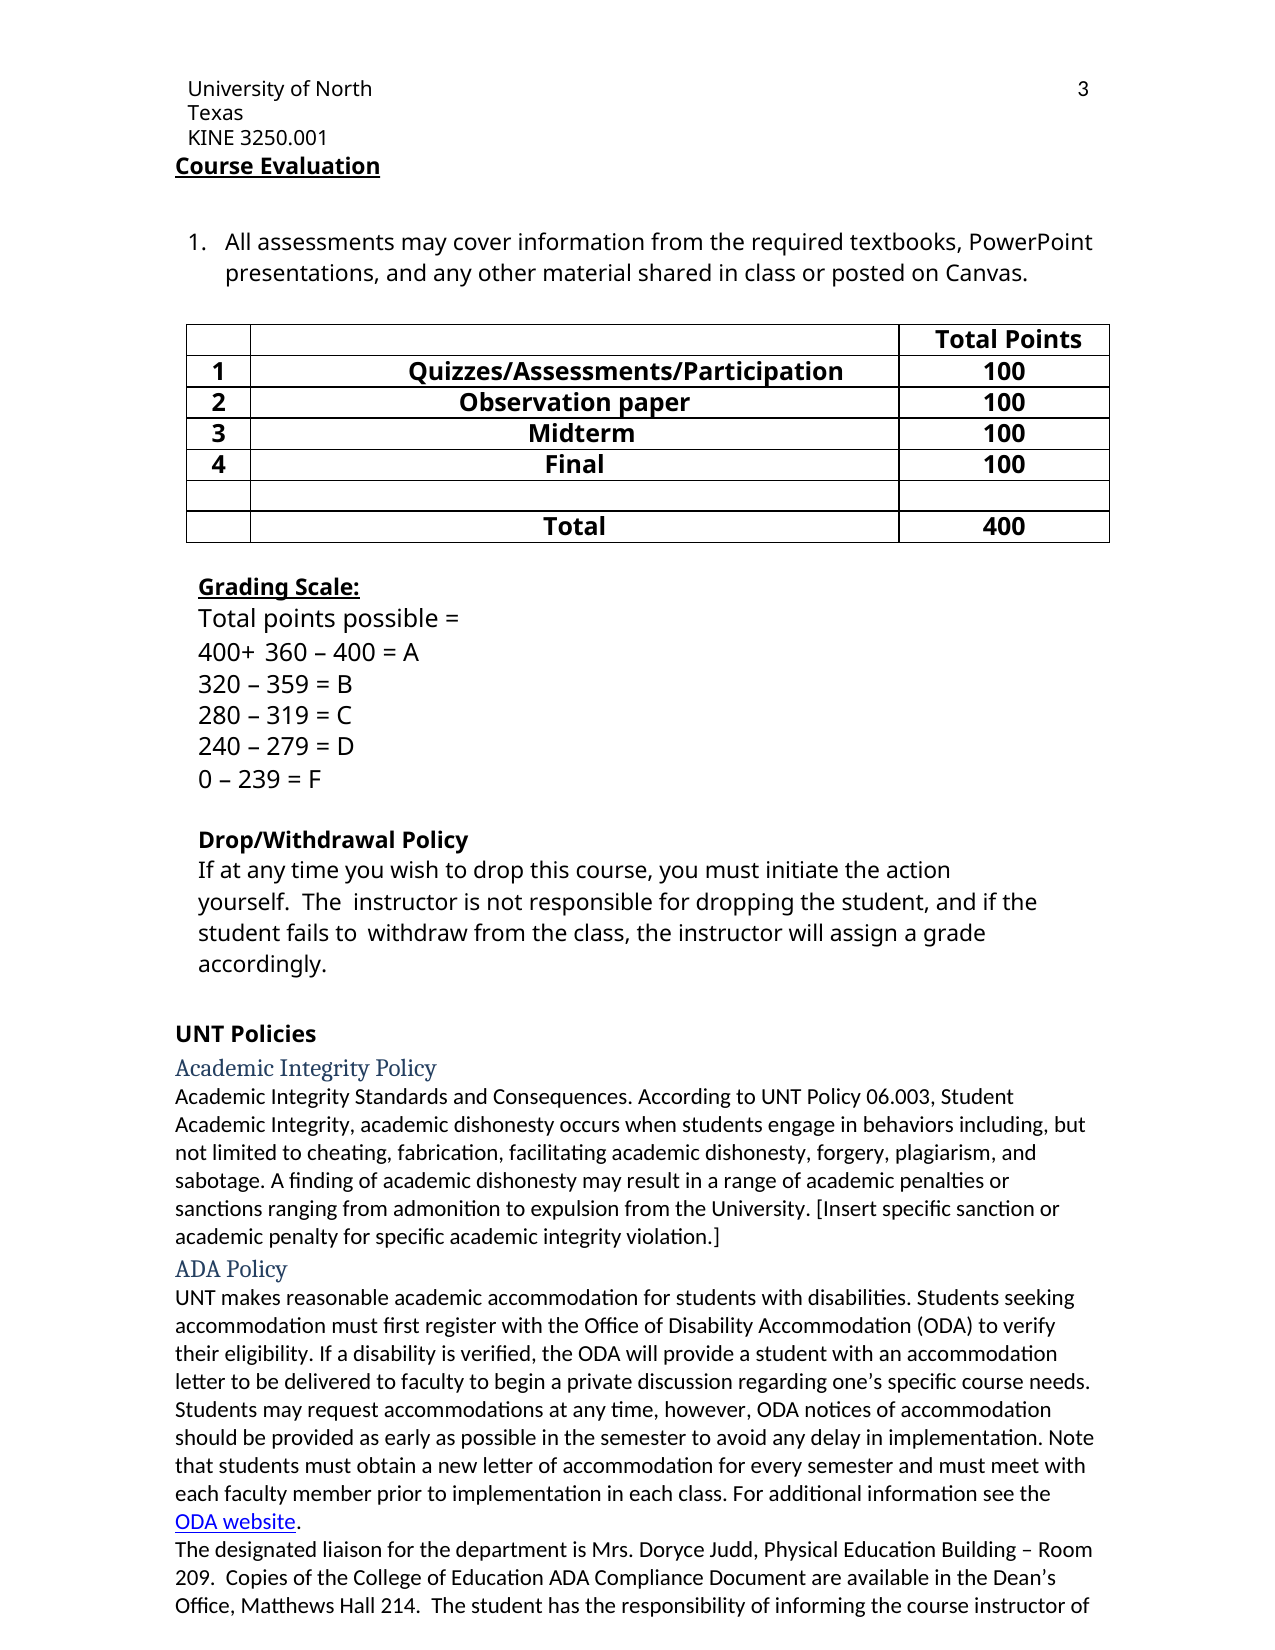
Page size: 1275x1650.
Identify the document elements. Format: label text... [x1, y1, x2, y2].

table_cell 100 [900, 356, 1109, 386]
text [175, 1535, 1098, 1619]
table_cell 2 [187, 388, 250, 417]
subtitle Academic Integrity Policy [175, 1053, 1098, 1082]
subtitle ADA Policy [175, 1254, 1098, 1283]
text Drop/Withdrawal Policy [198, 827, 1098, 854]
text Total points possible = 400+ 360 – 400 = A [198, 600, 517, 668]
table_header [251, 325, 898, 355]
table_cell [900, 481, 1109, 510]
table_cell [187, 481, 250, 510]
table_cell Final [251, 450, 898, 480]
text Grading Scale: [198, 573, 1098, 600]
table_cell 1 [187, 356, 250, 386]
table_cell 100 [900, 419, 1109, 448]
table_cell [251, 481, 898, 510]
table_cell Midterm [251, 419, 898, 448]
table_cell 4 [187, 450, 250, 480]
table_cell 400 [900, 512, 1109, 542]
table_cell [187, 512, 250, 542]
subtitle UNT Policies [175, 1018, 1098, 1049]
table_header [187, 325, 250, 355]
subtitle Course Evaluation [175, 150, 1098, 181]
text 240 – 279 = D [198, 731, 1098, 762]
text If at any time you wish to drop this course, you must initiate the action yourself. The instructor is not responsible for dropping the student, and if the student fails to withdraw from the class, the instructor will assign a grade accordingly. [198, 854, 1038, 979]
text Academic Integrity Standards and Consequences. According to UNT Policy 06.003, Student Academic Integrity, academic dishonesty occurs when students engage in behaviors including, but not limited to cheating, fabrication, facilitating academic dishonesty, forgery, plagiarism, and sabotage. A finding of academic dishonesty may result in a range of academic penalties or sanctions ranging from admonition to expulsion from the University. [Insert specific sanction or academic penalty for specific academic integrity violation.] [175, 1082, 1098, 1250]
table_cell 100 [900, 388, 1109, 417]
subtitle All assessments may cover information from the required textbooks, PowerPoint presentations, and any other material shared in class or posted on Canvas. [187, 225, 1098, 288]
table_cell Observation paper [251, 388, 898, 417]
text 320 – 359 = B [198, 668, 1098, 699]
text 0 – 239 = F [198, 762, 1098, 796]
table_header Total Points [900, 325, 1109, 355]
table_cell 100 [900, 450, 1109, 480]
text 280 – 319 = C [198, 699, 1098, 731]
table_cell 3 [187, 419, 250, 448]
text UNT makes reasonable academic accommodation for students with disabilities. Students seeking accommodation must first register with the Office of Disability Accommodation (ODA) to verify their eligibility. If a disability is verified, the ODA will provide a student with an accommodation letter to be delivered to faculty to begin a private discussion regarding one’s specific course needs. Students may request accommodations at any time, however, ODA notices of accommodation should be provided as early as possible in the semester to avoid any delay in implementation. Note that students must obtain a new letter of accommodation for every semester and must meet with each faculty member prior to implementation in each class. For additional information see the ODA website. [175, 1283, 1098, 1535]
table_cell Quizzes/Assessments/Participation [251, 356, 898, 386]
table_cell Total [251, 512, 898, 542]
